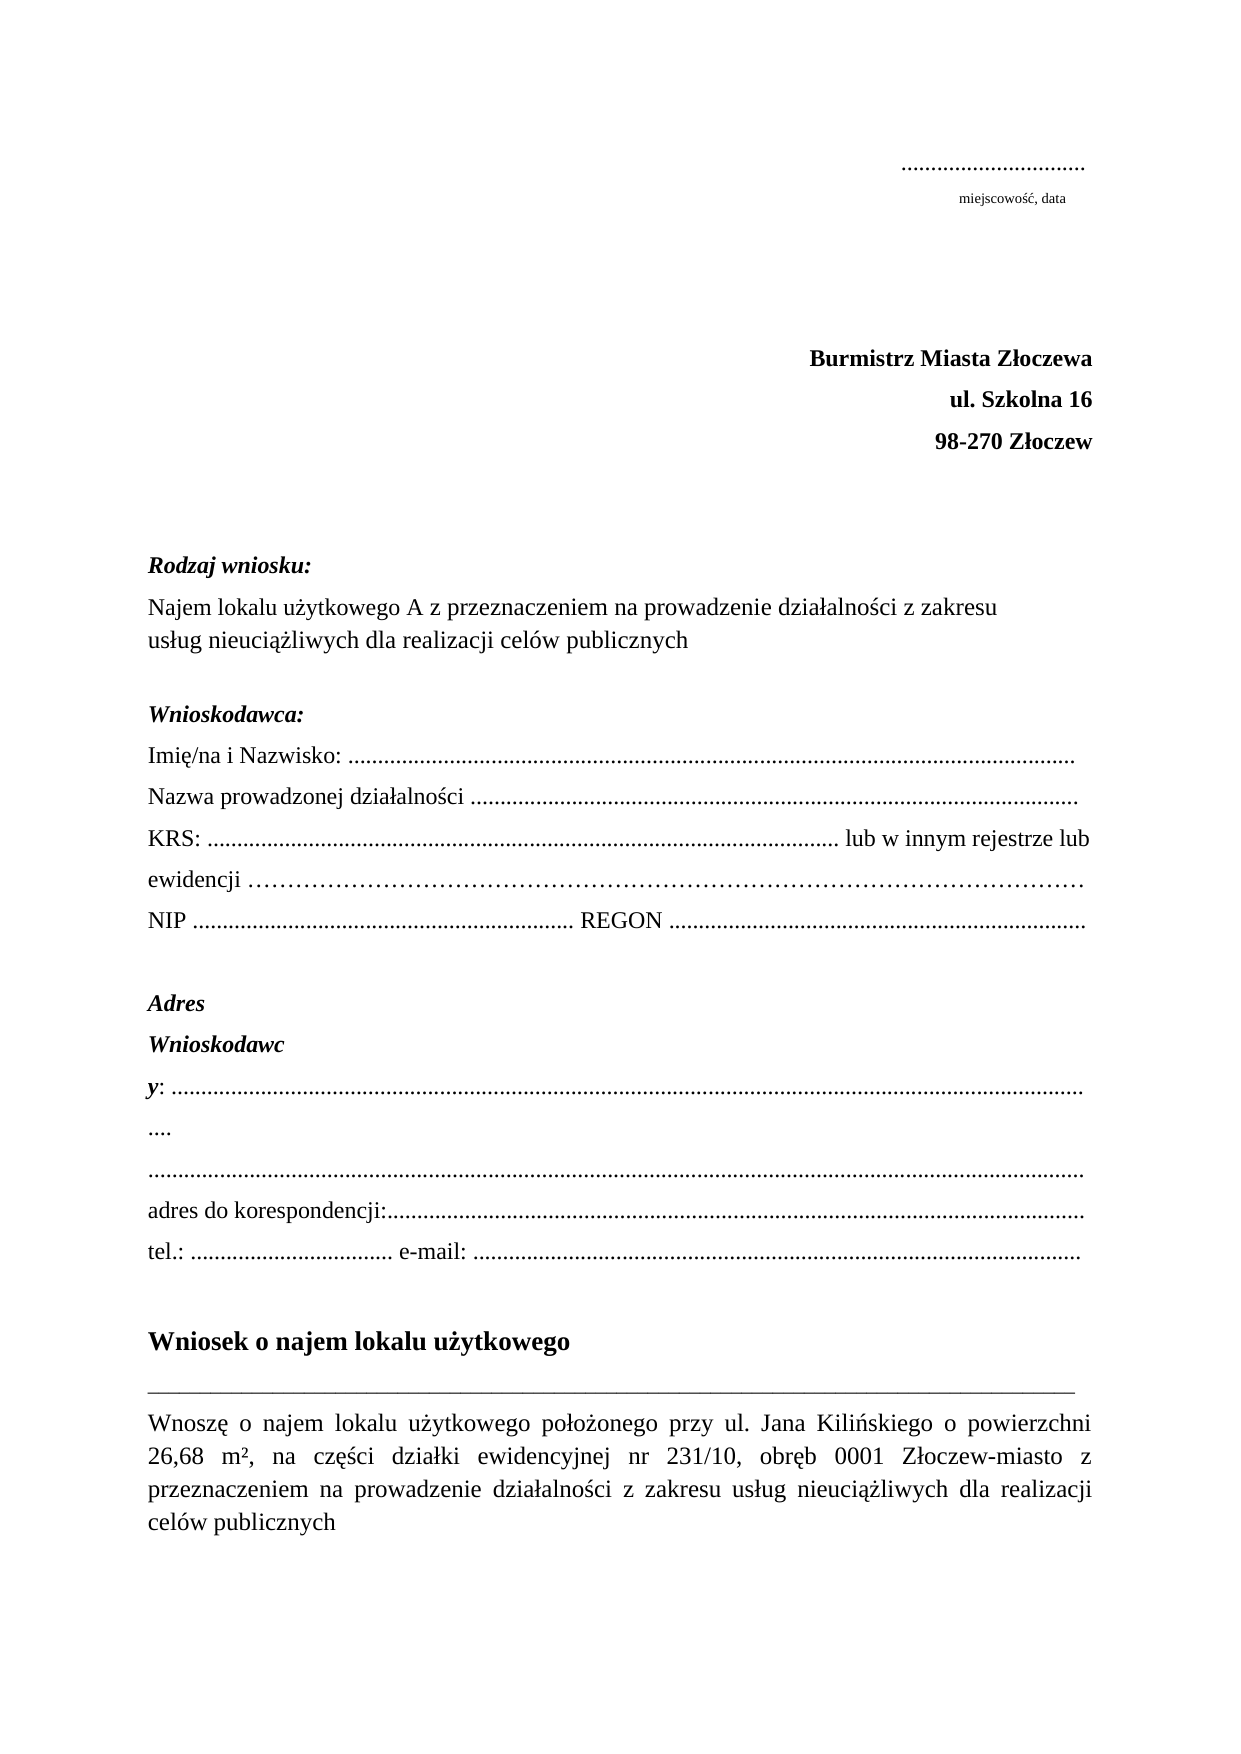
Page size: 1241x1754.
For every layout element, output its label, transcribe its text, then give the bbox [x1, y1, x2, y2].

text Wniosek o najem lokalu użytkowego [148, 1325, 1093, 1356]
text tel.: .................................. e-mail: ...................................................................................................... [148, 1237, 1093, 1265]
text Nazwa prowadzonej działalności ...................................................................................................... [148, 782, 1093, 810]
text 98-270 Złoczew [148, 427, 1093, 454]
text ewidencji …………………………………………………………………………………………… [148, 865, 1093, 893]
text Wnioskodawca: [148, 700, 1093, 727]
text NIP ................................................................ REGON ...................................................................... [148, 906, 1093, 934]
text Imię/na i Nazwisko: .......................................................................................................................... [148, 741, 1093, 769]
text Wnoszę o najem lokalu użytkowego położonego przy ul. Jana Kilińskiego o powierzchni 26,68 m², na części działki ewidencyjnej nr 231/10, obręb 0001 Złoczew-miasto z przeznaczeniem na prowadzenie działalności z zakresu usług nieuciążliwych dla realizacji celów publicznych [148, 1408, 1093, 1536]
text ul. Szkolna 16 [148, 386, 1093, 413]
text _________________________________________________________________________________________ [148, 1372, 1093, 1396]
text Rodzaj wniosku: [148, 551, 1093, 578]
text miejscowość, data [148, 189, 1093, 206]
text usług nieuciążliwych dla realizacji celów publicznych [148, 625, 1093, 654]
text Adres Wnioskodawcy: ............................................................................................................................................................. [148, 989, 1093, 1141]
text ............................... [516, 148, 1093, 175]
text adres do korespondencji:..................................................................................................................... [148, 1196, 1093, 1223]
text KRS: .......................................................................................................... lub w innym rejestrze lub [148, 824, 1093, 851]
text Burmistrz Miasta Złoczewa [148, 344, 1093, 372]
text ............................................................................................................................................................. [148, 1154, 1093, 1182]
text Najem lokalu użytkowego A z przeznaczeniem na prowadzenie działalności z zakresu [148, 592, 1093, 621]
